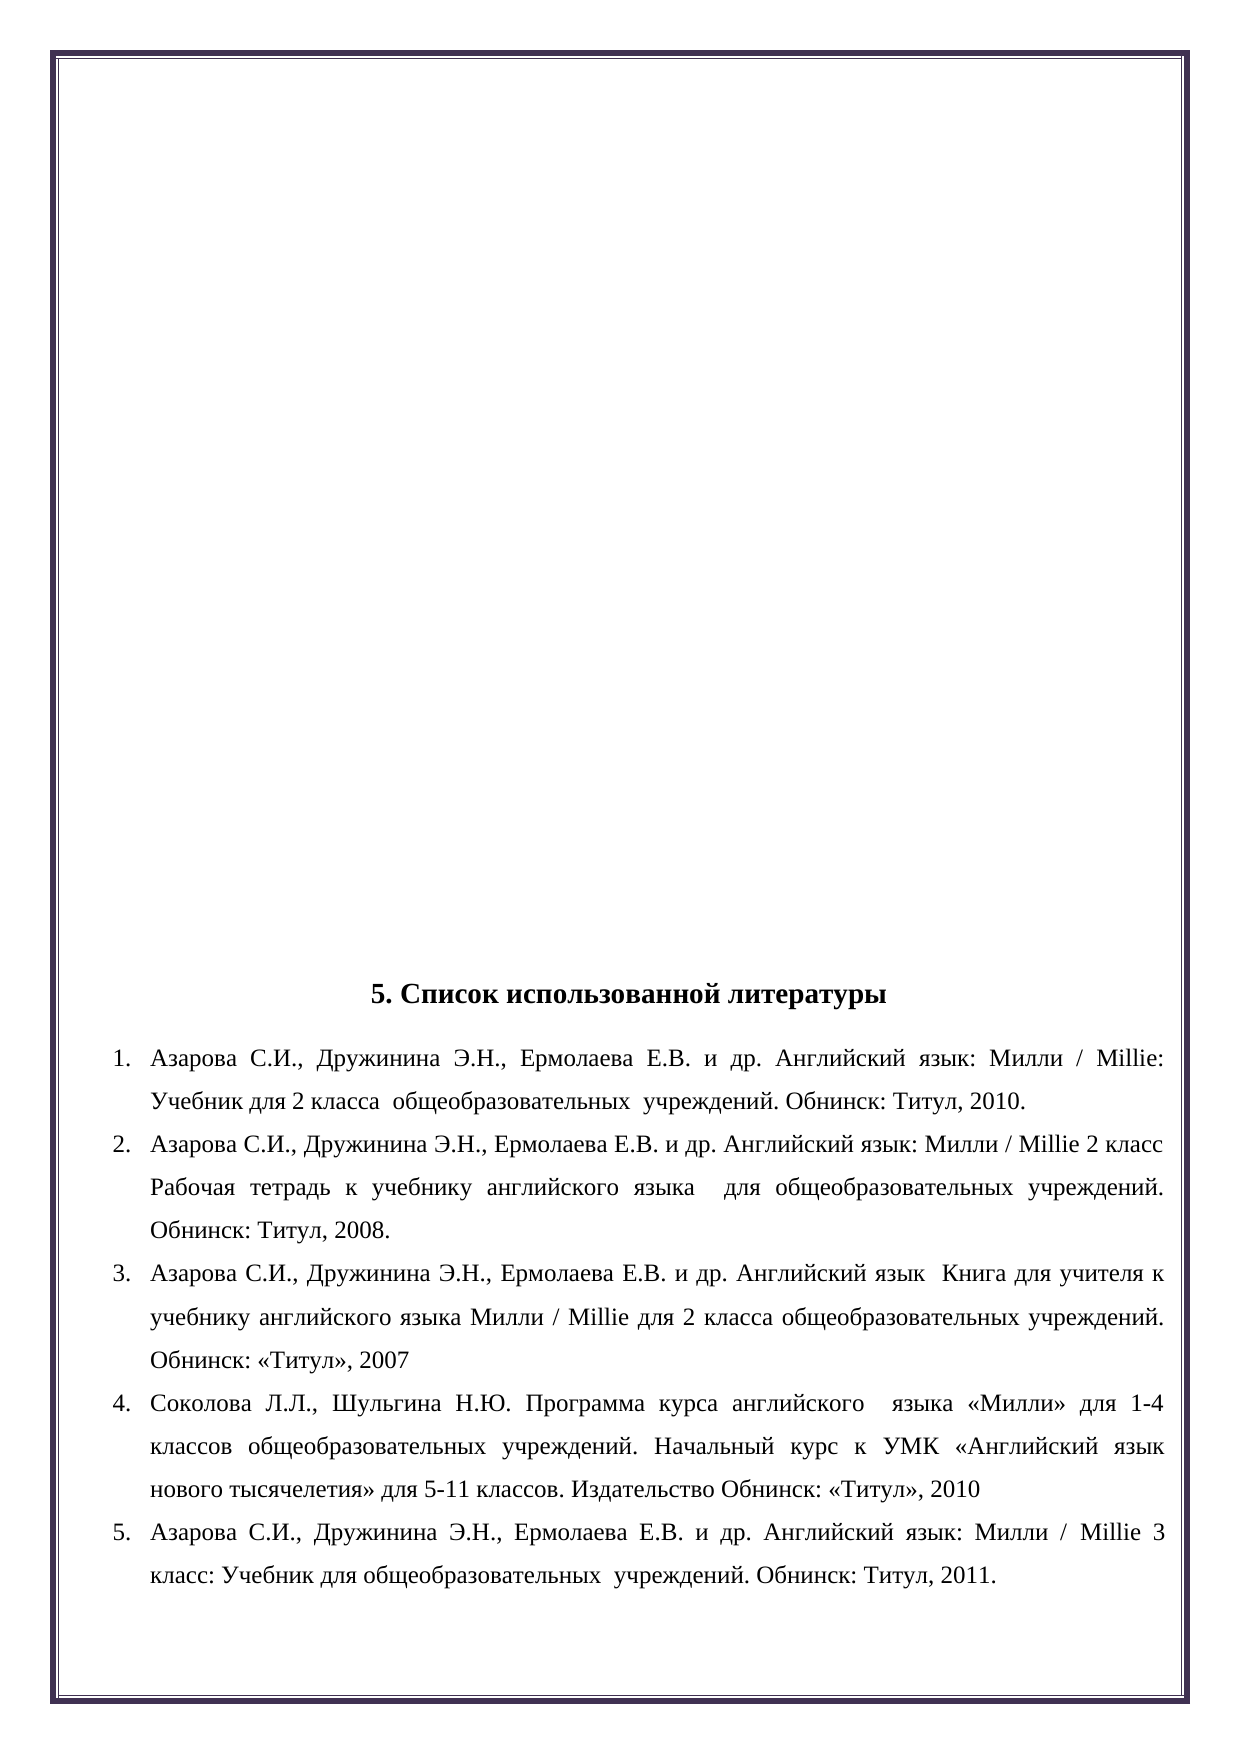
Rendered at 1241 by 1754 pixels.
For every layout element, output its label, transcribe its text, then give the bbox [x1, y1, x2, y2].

list Азарова С.И., Дружинина Э.Н., Ермолаева Е.В. и др. Английский язык: Милли / Millie 3 класс: Учебник для общеобразовательных учреждений. Обнинск: Титул, 2011. [112, 1517, 1165, 1589]
list Азарова С.И., Дружинина Э.Н., Ермолаева Е.В. и др. Английский язык Книга для учителя к учебнику английского языка Милли / Millie для 2 класса общеобразовательных учреждений. Обнинск: «Титул», 2007 [112, 1258, 1165, 1373]
list Соколова Л.Л., Шульгина Н.Ю. Программа курса английского языка «Милли» для 1-4 классов общеобразовательных учреждений. Начальный курс к УМК «Английский язык нового тысячелетия» для 5-11 классов. Издательство Обнинск: «Титул», 2010 [112, 1388, 1165, 1503]
list Азарова С.И., Дружинина Э.Н., Ермолаева Е.В. и др. Английский язык: Милли / Millie: Учебник для 2 класса общеобразовательных учреждений. Обнинск: Титул, 2010. [112, 1043, 1165, 1115]
list Азарова С.И., Дружинина Э.Н., Ермолаева Е.В. и др. Английский язык: Милли / Millie 2 класс Рабочая тетрадь к учебнику английского языка для общеобразовательных учреждений. Обнинск: Титул, 2008. [112, 1129, 1165, 1244]
text 5. Список использованной литературы [75, 976, 1181, 1009]
